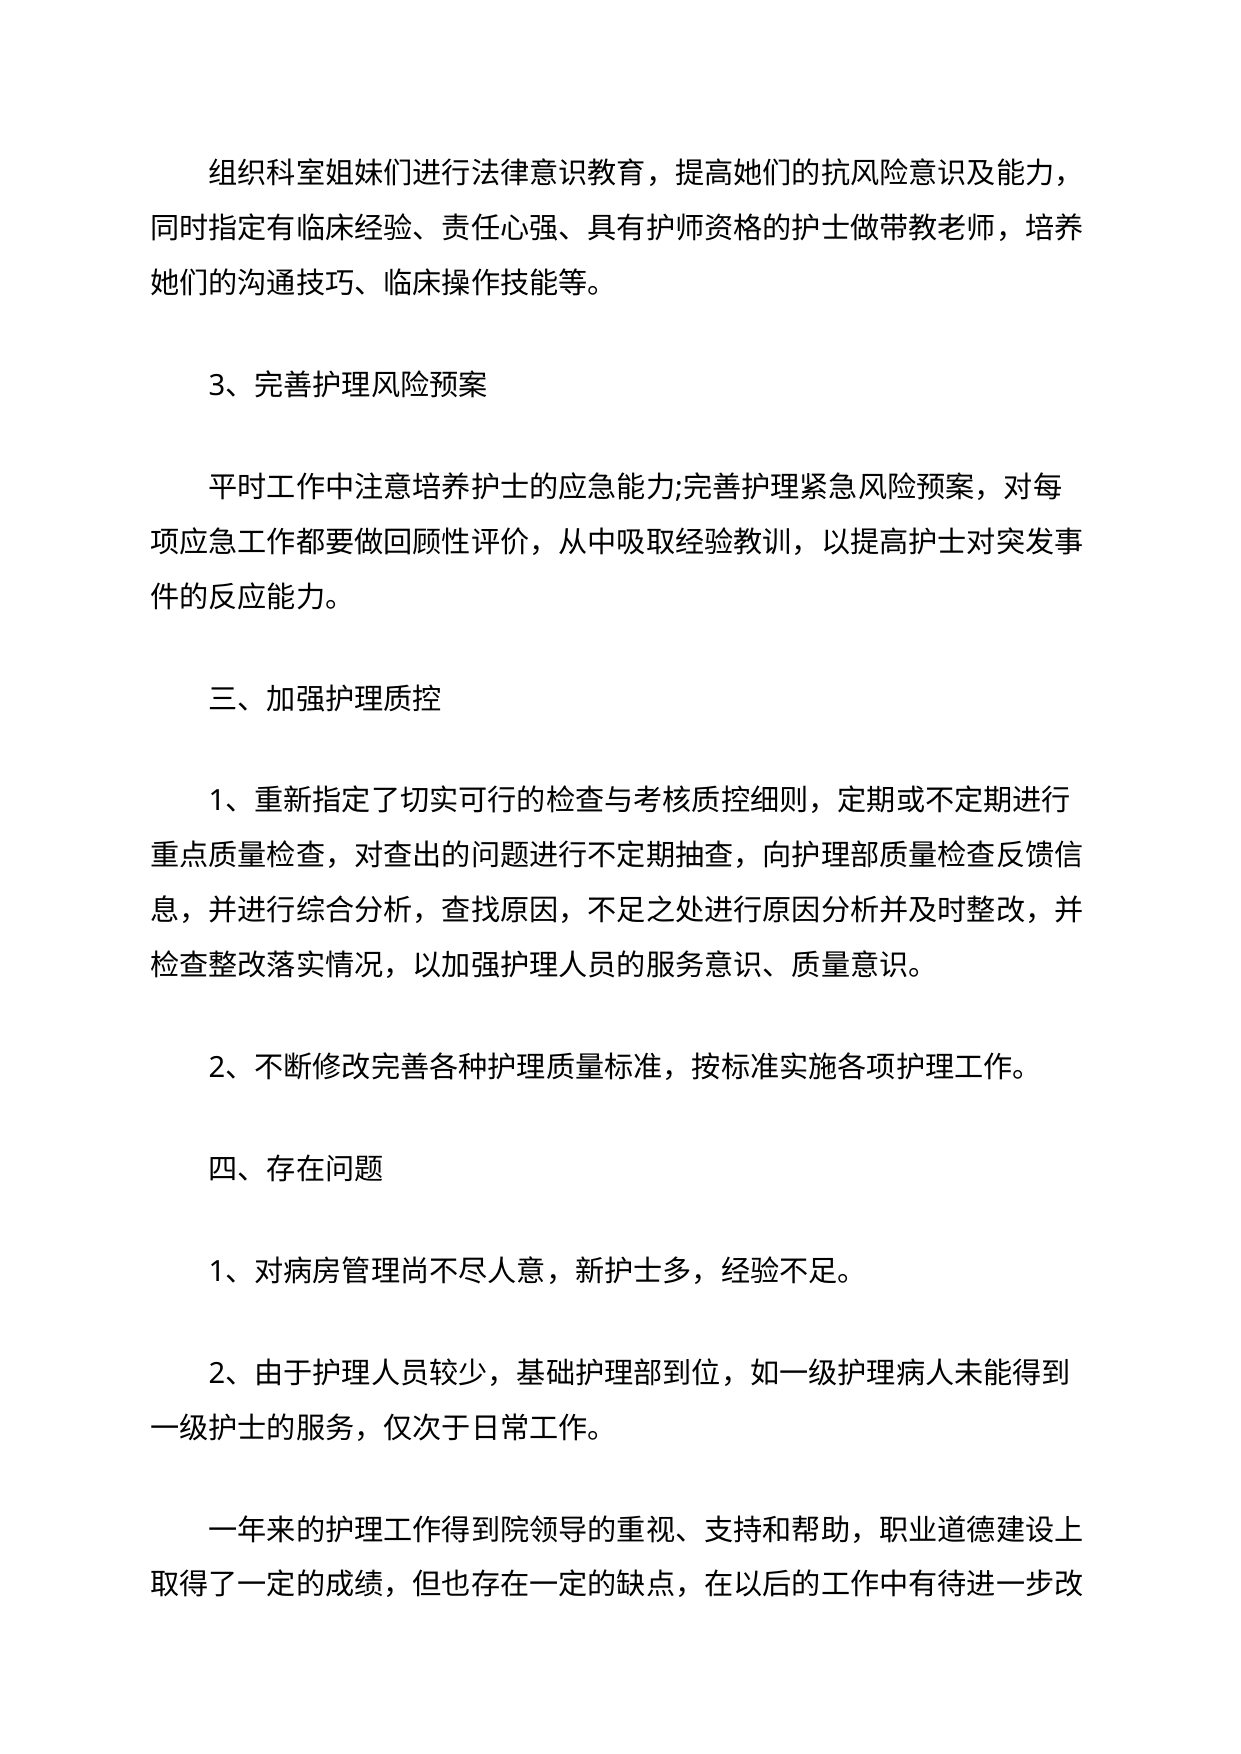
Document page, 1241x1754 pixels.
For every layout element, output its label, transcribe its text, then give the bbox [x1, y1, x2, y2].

text 三、加强护理质控 [150, 675, 1090, 717]
text 3、完善护理风险预案 [150, 362, 1090, 404]
text 1、对病房管理尚不尽人意，新护士多，经验不足。 [150, 1247, 1090, 1290]
text 2、由于护理人员较少，基础护理部到位，如一级护理病人未能得到一级护士的服务，仅次于日常工作。 [150, 1349, 1090, 1447]
text 1、重新指定了切实可行的检查与考核质控细则，定期或不定期进行重点质量检查，对查出的问题进行不定期抽查，向护理部质量检查反馈信息，并进行综合分析，查找原因，不足之处进行原因分析并及时整改，并检查整改落实情况，以加强护理人员的服务意识、质量意识。 [150, 777, 1090, 984]
text 四、存在问题 [150, 1146, 1090, 1188]
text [150, 1506, 1090, 1603]
text 组织科室姐妹们进行法律意识教育，提高她们的抗风险意识及能力，同时指定有临床经验、责任心强、具有护师资格的护士做带教老师，培养她们的沟通技巧、临床操作技能等。 [150, 150, 1090, 302]
text 平时工作中注意培养护士的应急能力;完善护理紧急风险预案，对每项应急工作都要做回顾性评价，从中吸取经验教训，以提高护士对突发事件的反应能力。 [150, 463, 1090, 616]
text 2、不断修改完善各种护理质量标准，按标准实施各项护理工作。 [150, 1043, 1090, 1086]
